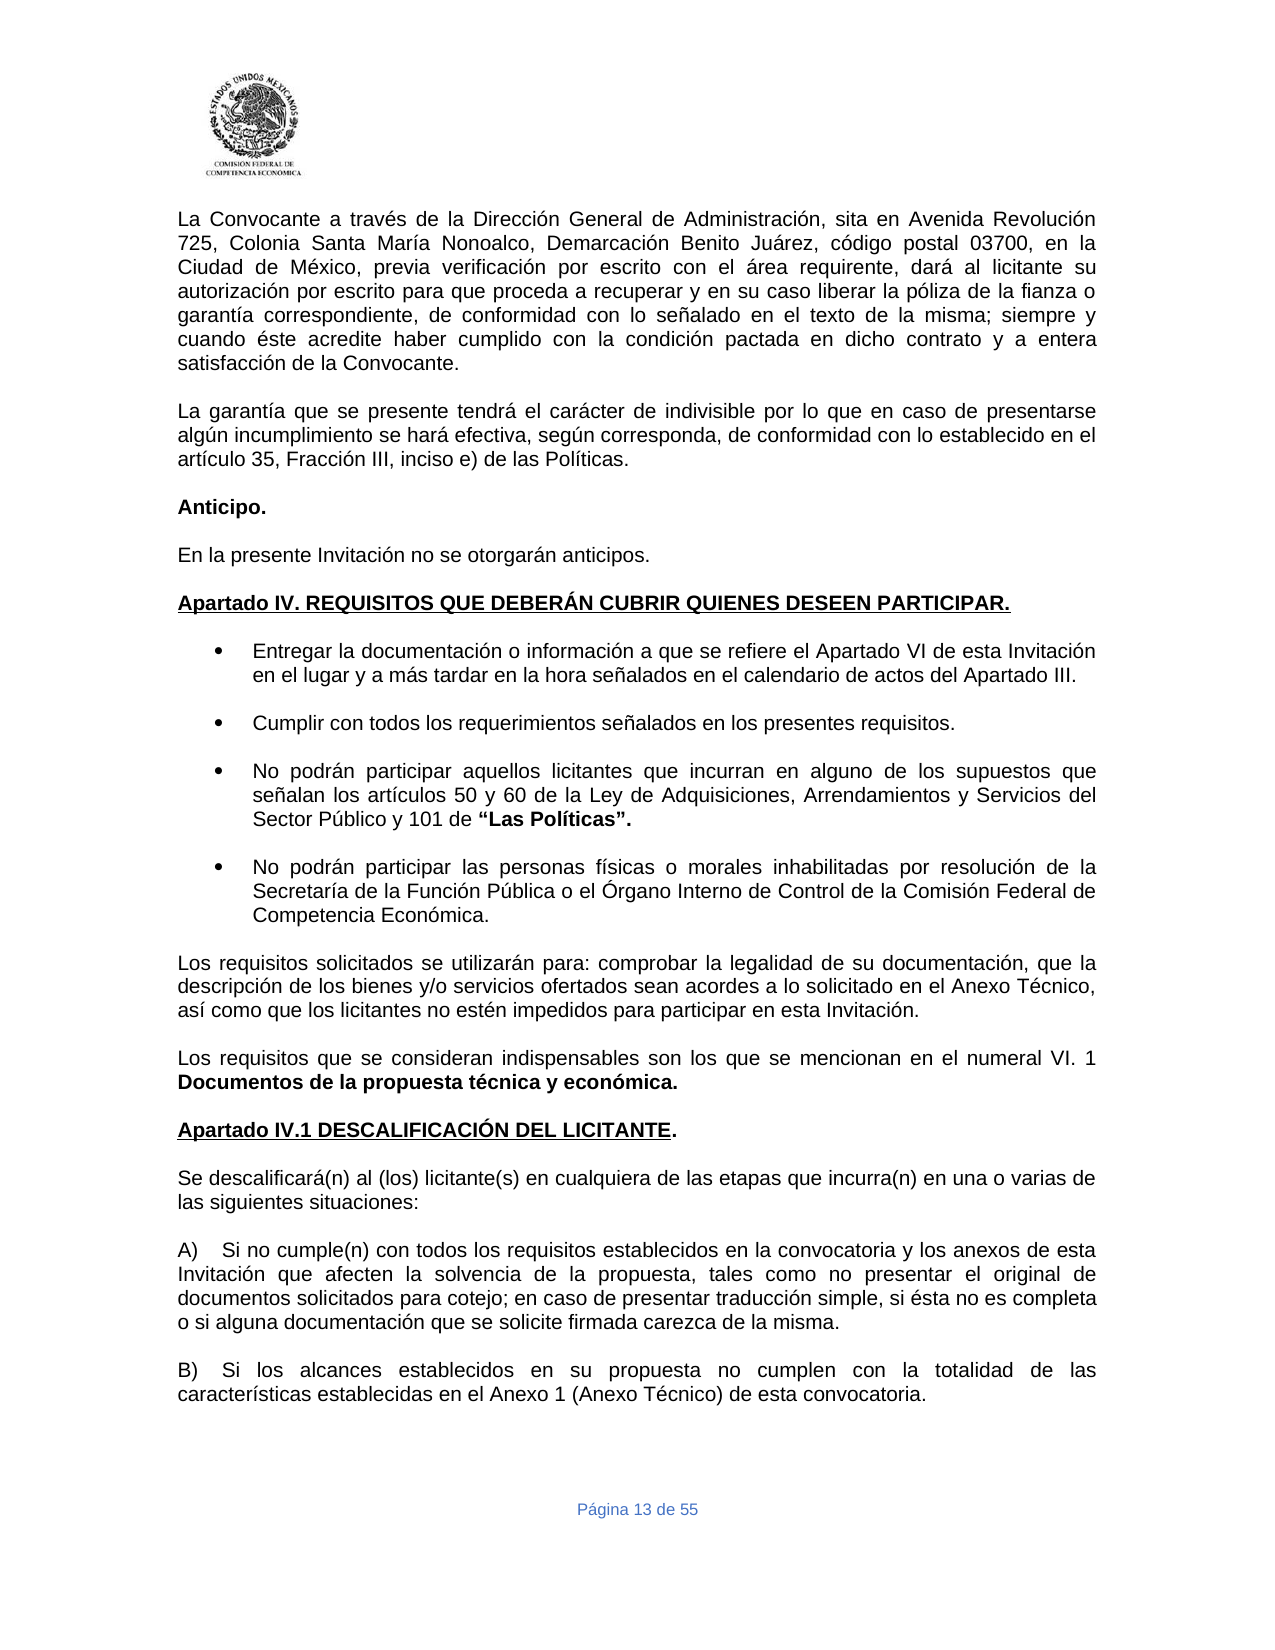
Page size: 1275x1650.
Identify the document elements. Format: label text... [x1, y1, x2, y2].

text Anticipo. [177, 495, 1098, 519]
text Los requisitos que se consideran indispensables son los que se mencionan en el numeral VI. 1 Documentos de la propuesta técnica y económica. [177, 1046, 1098, 1094]
list No podrán participar aquellos licitantes que incurran en alguno de los supuestos que señalan los artículos 50 y 60 de la Ley de Adquisiciones, Arrendamientos y Servicios del Sector Público y 101 de “Las Políticas”. [215, 758, 1098, 831]
list Cumplir con todos los requerimientos señalados en los presentes requisitos. [215, 711, 1098, 734]
text Los requisitos solicitados se utilizarán para: comprobar la legalidad de su documentación, que la descripción de los bienes y/o servicios ofertados sean acordes a lo solicitado en el Anexo Técnico, así como que los licitantes no estén impedidos para participar en esta Invitación. [177, 950, 1098, 1022]
text Apartado IV. REQUISITOS QUE DEBERÁN CUBRIR QUIENES DESEEN PARTICIPAR. [177, 591, 1098, 614]
text B) Si los alcances establecidos en su propuesta no cumplen con la totalidad de las características establecidas en el Anexo 1 (Anexo Técnico) de esta convocatoria. [177, 1358, 1098, 1406]
text A) Si no cumple(n) con todos los requisitos establecidos en la convocatoria y los anexos de esta Invitación que afecten la solvencia de la propuesta, tales como no presentar el original de documentos solicitados para cotejo; en caso de presentar traducción simple, si ésta no es completa o si alguna documentación que se solicite firmada carezca de la misma. [177, 1238, 1098, 1334]
text En la presente Invitación no se otorgarán anticipos. [177, 543, 1098, 567]
text La Convocante a través de la Dirección General de Administración, sita en Avenida Revolución 725, Colonia Santa María Nonoalco, Demarcación Benito Juárez, código postal 03700, en la Ciudad de México, previa verificación por escrito con el área requirente, dará al licitante su autorización por escrito para que proceda a recuperar y en su caso liberar la póliza de la fianza o garantía correspondiente, de conformidad con lo señalado en el texto de la misma; siempre y cuando éste acredite haber cumplido con la condición pactada en dicho contrato y a entera satisfacción de la Convocante. [177, 207, 1098, 375]
picture [188, 73, 322, 179]
list No podrán participar las personas físicas o morales inhabilitadas por resolución de la Secretaría de la Función Pública o el Órgano Interno de Control de la Comisión Federal de Competencia Económica. [215, 854, 1098, 926]
list Entregar la documentación o información a que se refiere el Apartado VI de esta Invitación en el lugar y a más tardar en la hora señalados en el calendario de actos del Apartado III. [215, 638, 1098, 687]
text Se descalificará(n) al (los) licitante(s) en cualquiera de las etapas que incurra(n) en una o varias de las siguientes situaciones: [177, 1166, 1098, 1214]
text Apartado IV.1 DESCALIFICACIÓN DEL LICITANTE. [177, 1118, 1098, 1142]
text La garantía que se presente tendrá el carácter de indivisible por lo que en caso de presentarse algún incumplimiento se hará efectiva, según corresponda, de conformidad con lo establecido en el artículo 35, Fracción III, inciso e) de las Políticas. [177, 399, 1098, 471]
